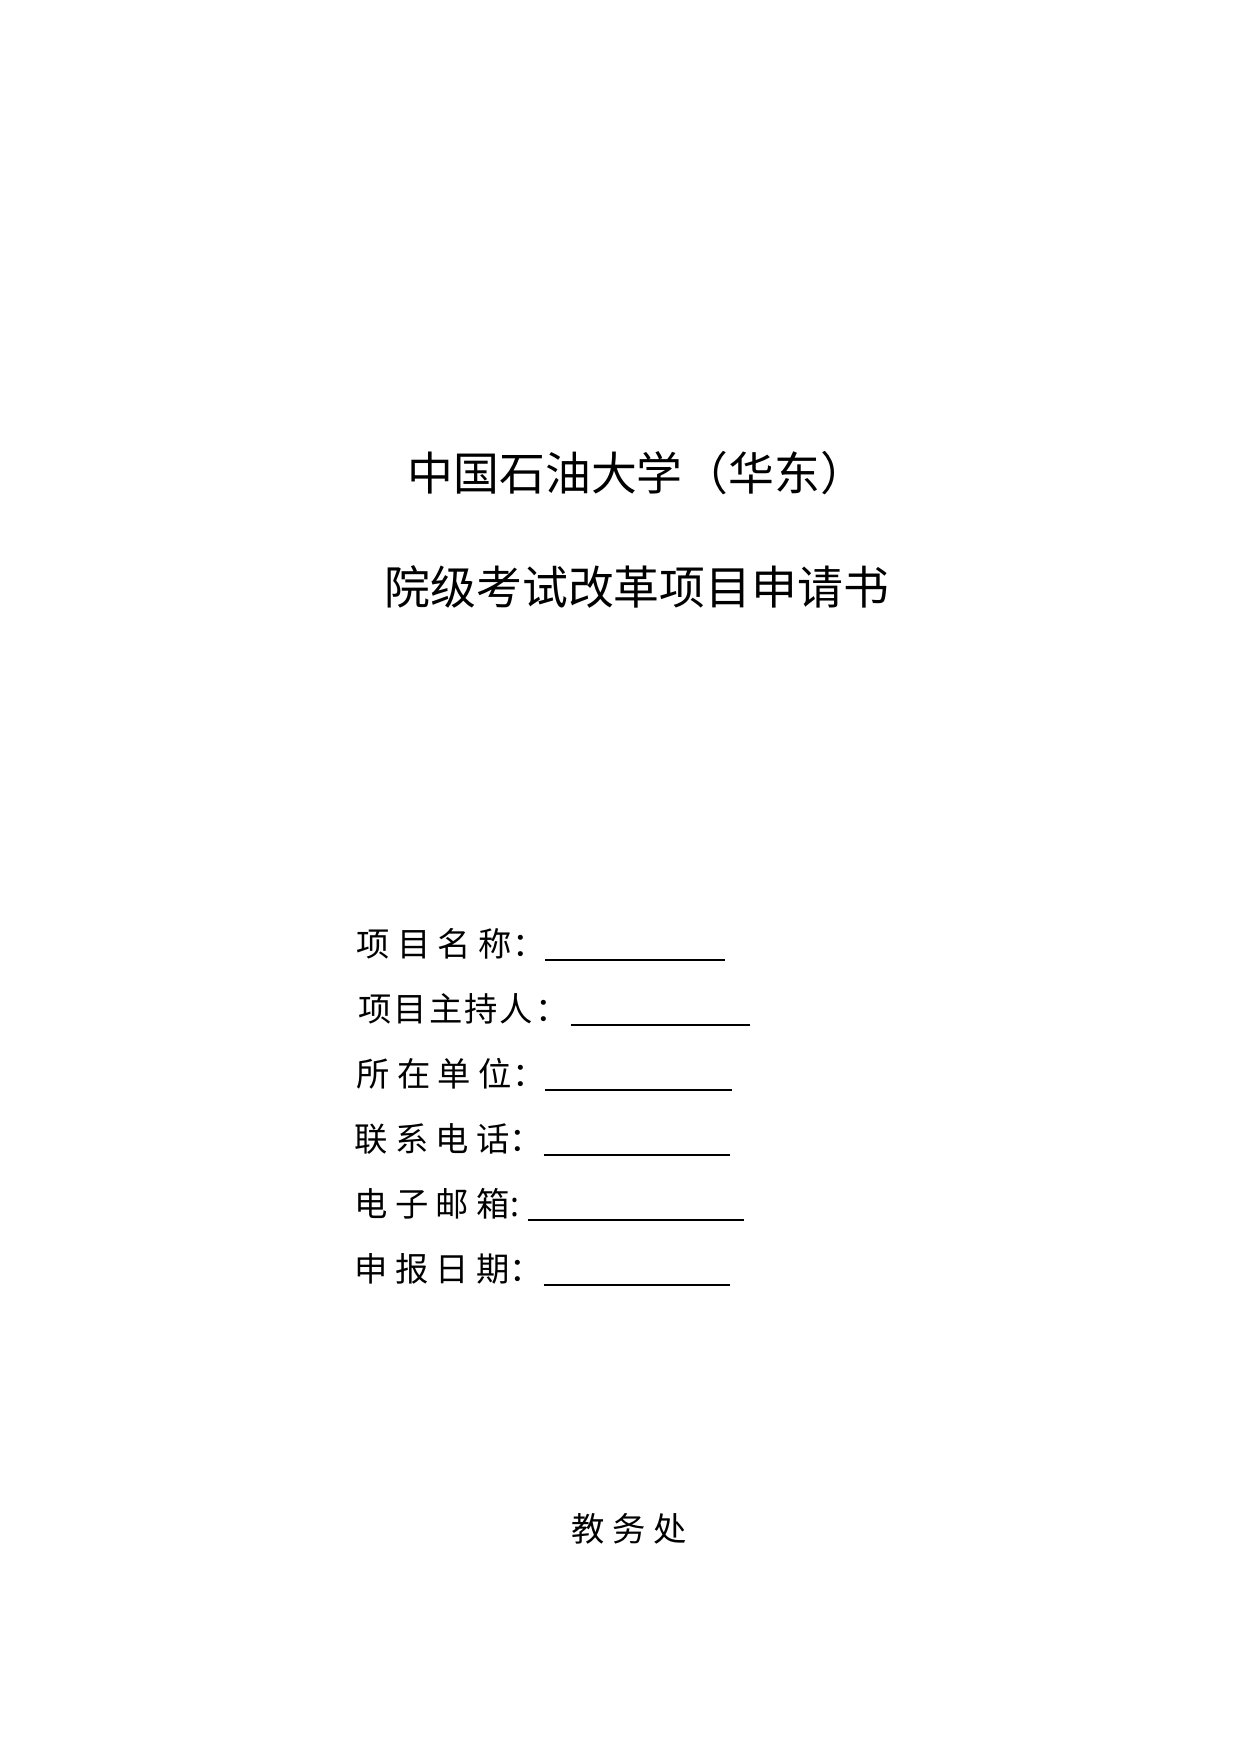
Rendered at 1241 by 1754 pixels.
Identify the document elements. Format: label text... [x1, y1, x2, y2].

text 联 系 电 话： [187, 1104, 1053, 1169]
text 教 务 处 [187, 1494, 1053, 1559]
text 项目主持人： [187, 974, 1053, 1039]
text 院级考试改革项目申请书 [187, 536, 1053, 633]
text 项 目 名 称： [198, 909, 1053, 974]
text 申 报 日 期： [187, 1234, 1053, 1299]
text 电 子 邮 箱: [187, 1169, 1053, 1234]
text 中国石油大学（华东） [187, 422, 1053, 519]
text 所 在 单 位： [198, 1039, 1053, 1104]
